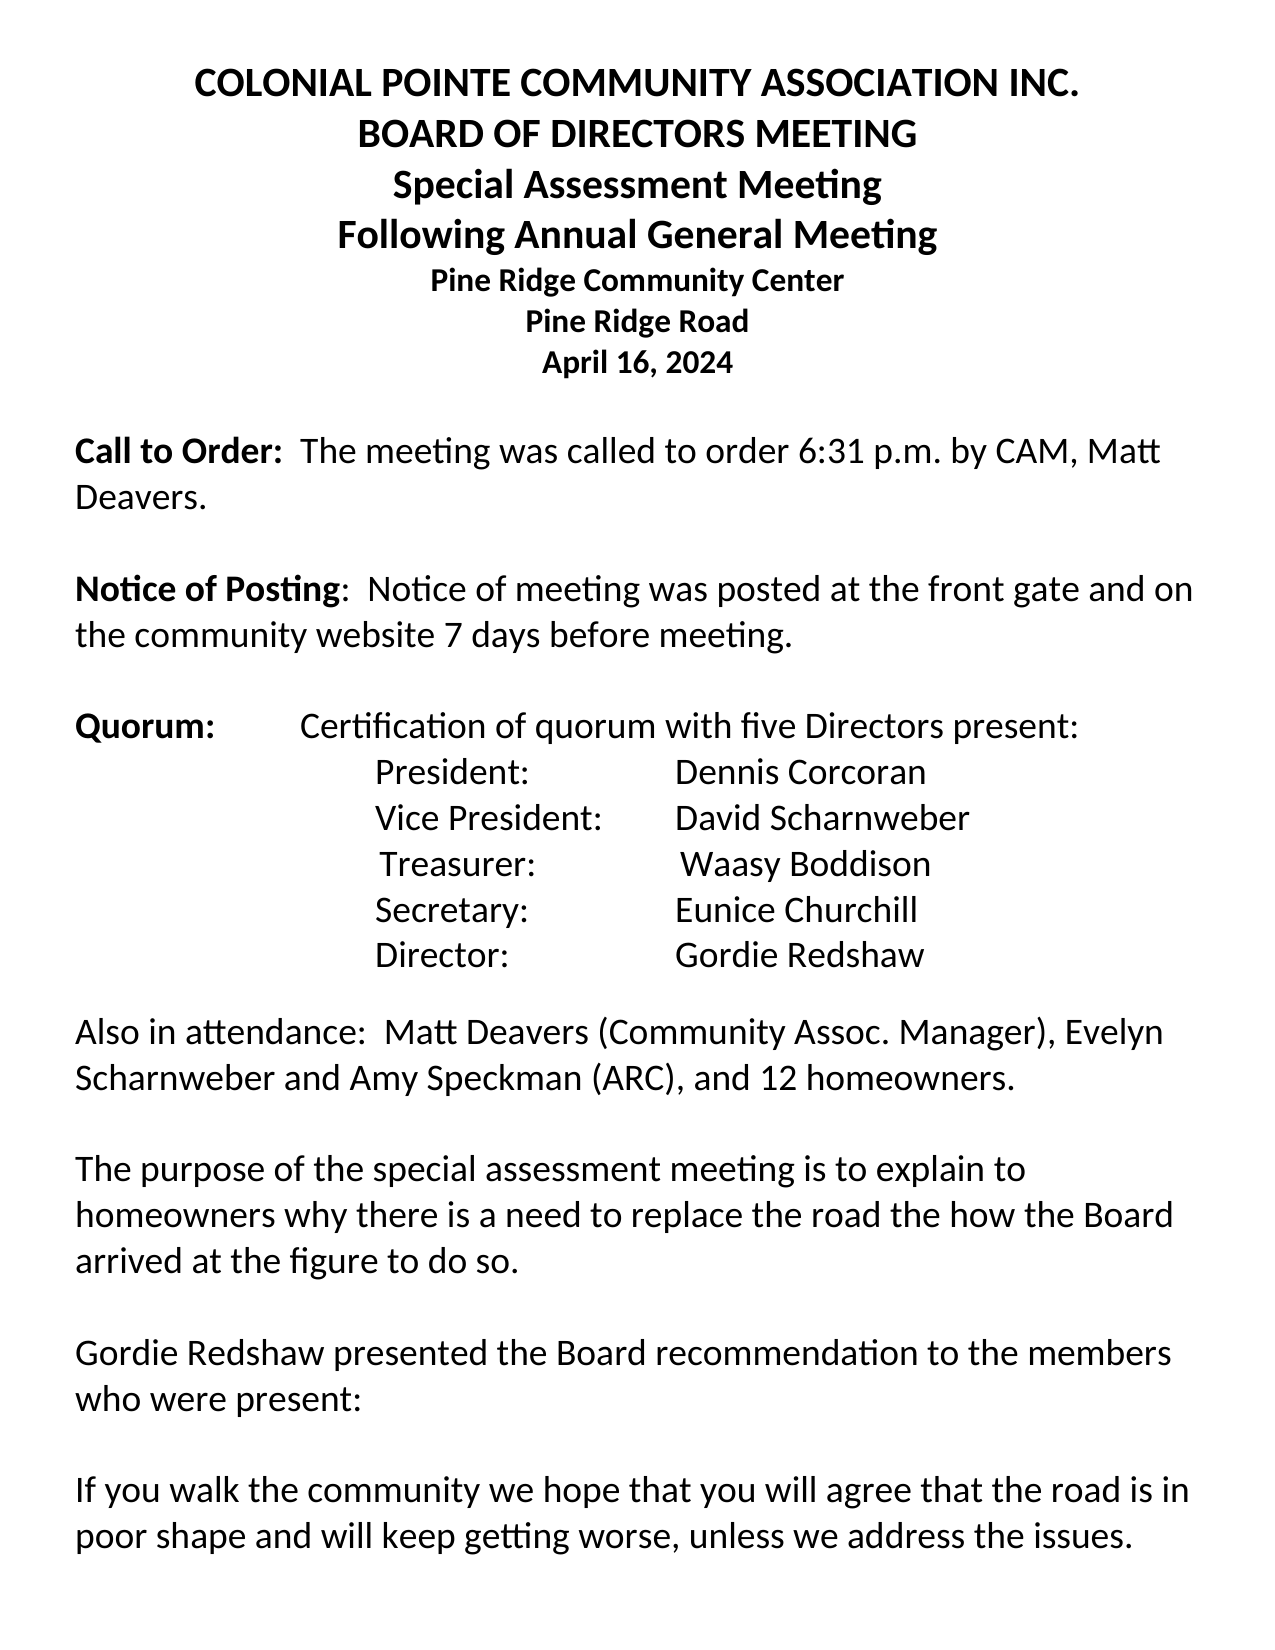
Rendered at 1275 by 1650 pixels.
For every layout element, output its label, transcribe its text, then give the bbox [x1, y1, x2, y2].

text If you walk the community we hope that you will agree that the road is in poor shape and will keep getting worse, unless we address the issues. [75, 1466, 1200, 1558]
text The purpose of the special assessment meeting is to explain to homeowners why there is a need to replace the road the how the Board arrived at the figure to do so. [75, 1145, 1200, 1283]
text Quorum: Certification of quorum with five Directors present: [75, 702, 1200, 748]
text Gordie Redshaw presented the Board recommendation to the members who were present: [75, 1329, 1200, 1420]
text Pine Ridge Community Center [75, 259, 1200, 300]
text Notice of Posting: Notice of meeting was posted at the front gate and on the community website 7 days before meeting. [75, 565, 1200, 656]
text Pine Ridge Road [75, 300, 1200, 341]
text Treasurer: Waasy Boddison [75, 840, 1200, 886]
text Special Assessment Meeting [75, 158, 1200, 208]
text April 16, 2024 [75, 341, 1200, 381]
text President: Dennis Corcoran [75, 748, 1200, 794]
text Call to Order: The meeting was called to order 6:31 p.m. by CAM, Matt Deavers. [75, 427, 1200, 519]
text COLONIAL POINTE COMMUNITY ASSOCIATION INC. [75, 56, 1200, 107]
text Vice President: David Scharnweber [75, 794, 1200, 840]
text Following Annual General Meeting [75, 208, 1200, 259]
text Director: Gordie Redshaw [75, 931, 1200, 977]
text BOARD OF DIRECTORS MEETING [75, 107, 1200, 158]
text Also in attendance: Matt Deavers (Community Assoc. Manager), Evelyn Scharnweber and Amy Speckman (ARC), and 12 homeowners. [75, 1008, 1200, 1099]
text Secretary: Eunice Churchill [300, 886, 1200, 931]
